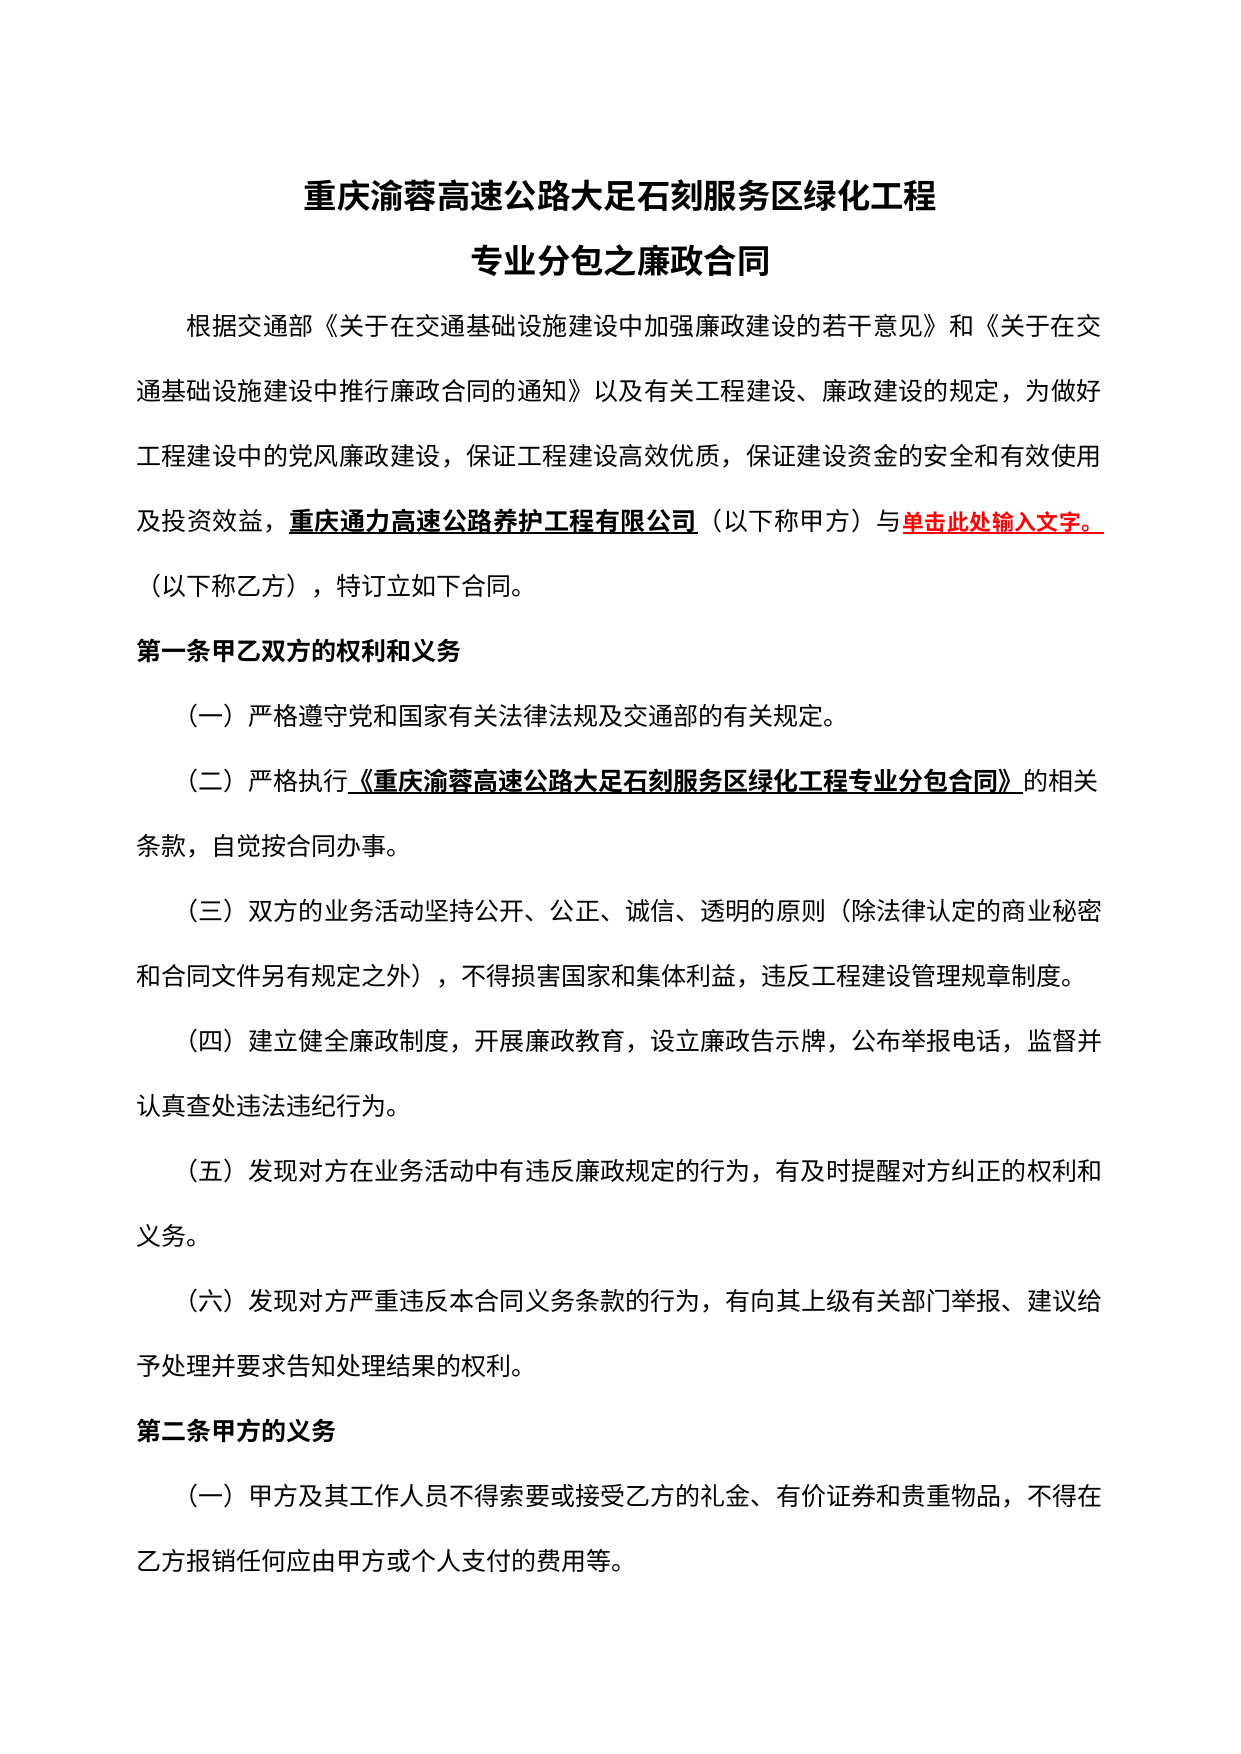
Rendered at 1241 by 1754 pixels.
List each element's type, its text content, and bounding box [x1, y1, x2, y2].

text （一）严格遵守党和国家有关法律法规及交通部的有关规定。 [136, 682, 1104, 747]
text 专业分包之廉政合同 [136, 227, 1104, 292]
text 工程 [136, 162, 1104, 227]
text 第一条甲乙双方的权利和义务 [136, 617, 1104, 682]
text 第二条甲方的义务 [136, 1397, 1104, 1462]
text （一）甲方及其工作人员不得索要或接受乙方的礼金、有价证券和贵重物品，不得在乙方报销任何应由甲方或个人支付的费用等。 [136, 1462, 1104, 1592]
text （五）发现对方在业务活动中有违反廉政规定的行为，有及时提醒对方纠正的权利和义务。 [136, 1137, 1104, 1267]
text （三）双方的业务活动坚持公开、公正、诚信、透明的原则（除法律认定的商业秘密和合同文件另有规定之外），不得损害国家和集体利益，违反工程建设管理规章制度。 [136, 877, 1104, 1007]
text （六）发现对方严重违反本合同义务条款的行为，有向其上级有关部门举报、建议给予处理并要求告知处理结果的权利。 [136, 1267, 1104, 1397]
text （二）严格执行《专业分包合同》的相关条款，自觉按合同办事。 [136, 747, 1104, 877]
text （四）建立健全廉政制度，开展廉政教育，设立廉政告示牌，公布举报电话，监督并认真查处违法违纪行为。 [136, 1007, 1104, 1137]
